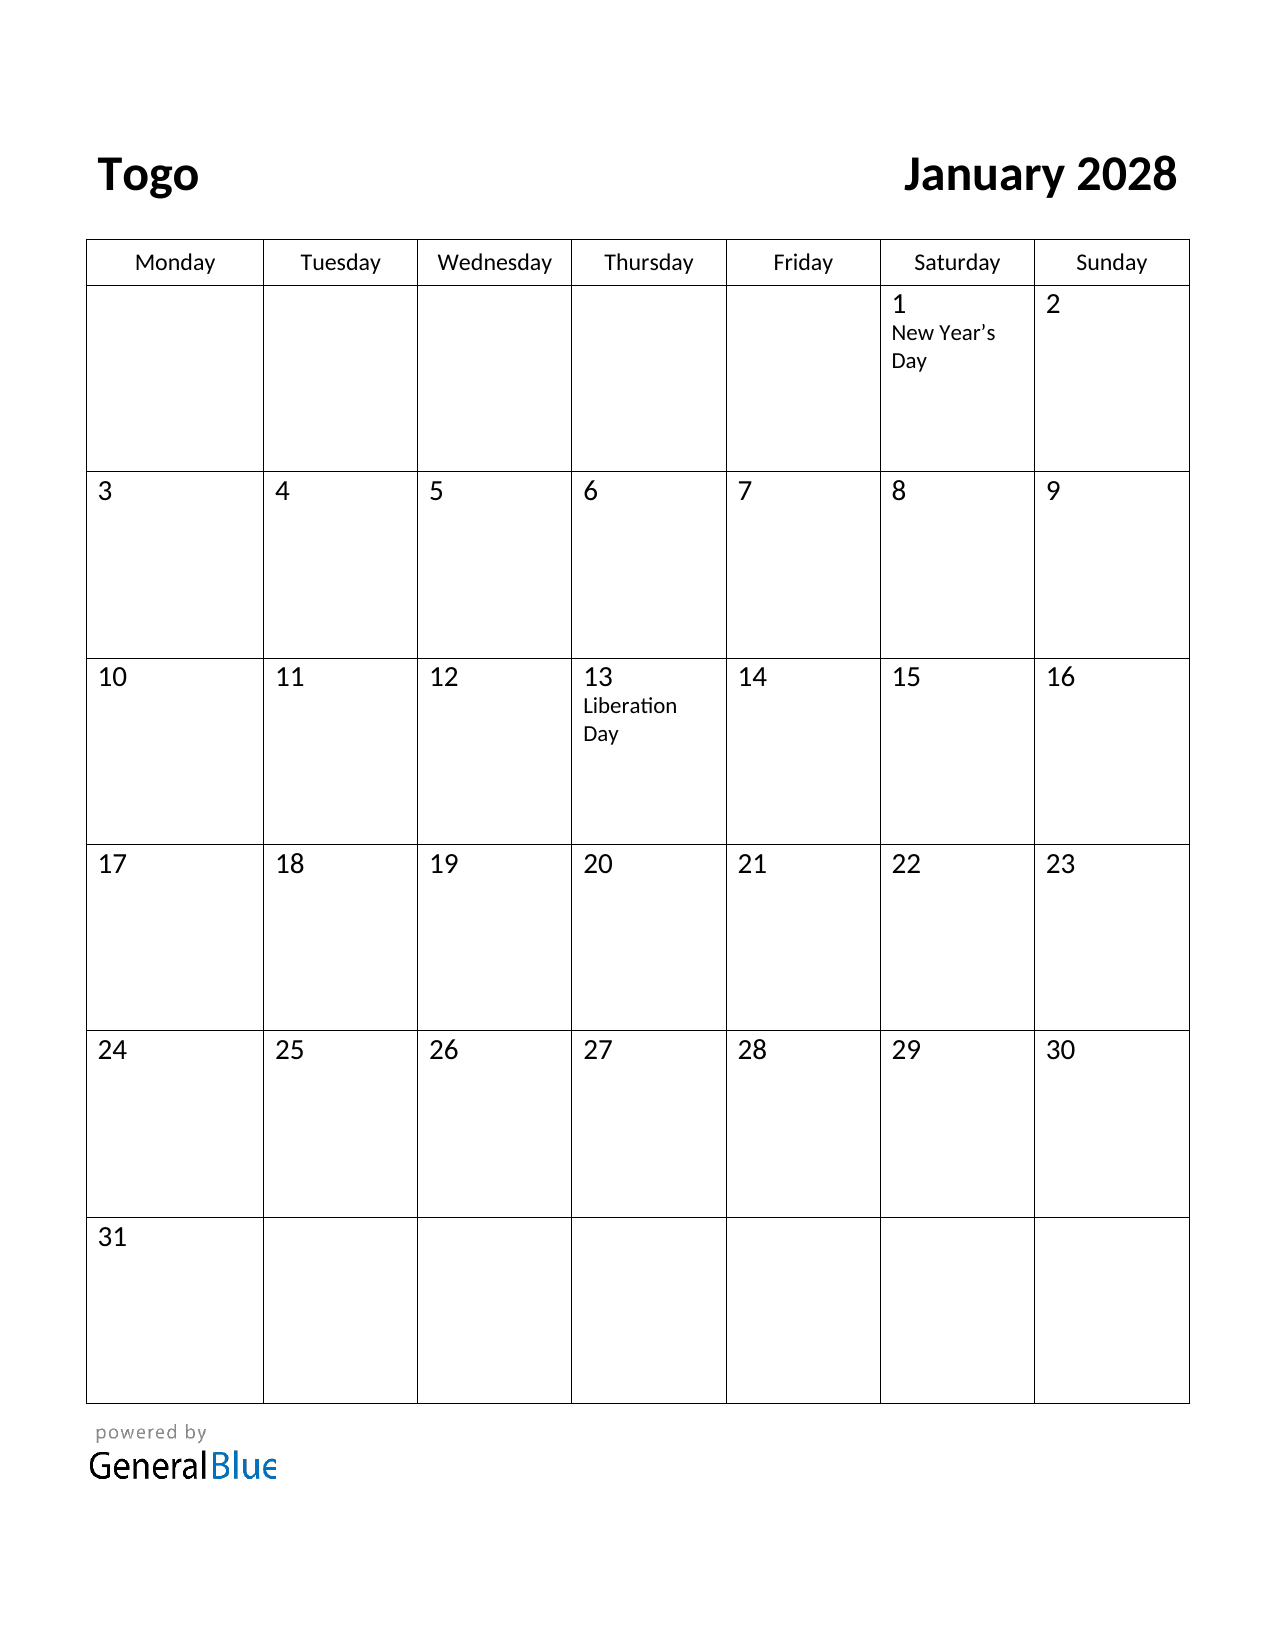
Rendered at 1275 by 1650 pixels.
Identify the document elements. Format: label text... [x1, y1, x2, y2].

table_cell [87, 691, 263, 844]
table_cell [1035, 318, 1189, 471]
table_cell [881, 1064, 1034, 1217]
table_cell Liberation Day [572, 691, 726, 844]
table_cell 7 [727, 472, 880, 504]
table_cell [727, 318, 880, 471]
table_cell Sunday [1035, 240, 1189, 284]
table_cell [881, 878, 1034, 1030]
table_header Togo [86, 105, 572, 239]
table_cell [881, 1218, 1034, 1250]
table_cell 17 [87, 845, 263, 877]
table_cell [264, 691, 417, 844]
table_cell 5 [418, 472, 571, 504]
table_cell [418, 691, 571, 844]
table_cell 14 [727, 659, 880, 691]
table_cell 25 [264, 1031, 417, 1064]
table_cell 19 [418, 845, 571, 877]
table_cell Tuesday [264, 240, 417, 284]
table_cell 28 [727, 1031, 880, 1064]
table_cell [727, 691, 880, 844]
table_cell [87, 505, 263, 657]
table_cell [727, 1064, 880, 1217]
table_cell 12 [418, 659, 571, 691]
table_cell 22 [881, 845, 1034, 877]
table_cell [418, 505, 571, 657]
table_cell 1 [881, 286, 1034, 318]
table_cell Wednesday [418, 240, 571, 284]
table_cell [418, 878, 571, 1030]
table_cell 24 [87, 1031, 263, 1064]
table_cell [572, 1250, 726, 1403]
table_cell [572, 878, 726, 1030]
table_cell [727, 505, 880, 657]
table_cell 30 [1035, 1031, 1189, 1064]
table_cell [87, 318, 263, 471]
table_cell 13 [572, 659, 726, 691]
table_cell [264, 318, 417, 471]
table_cell [881, 505, 1034, 657]
table_cell 27 [572, 1031, 726, 1064]
table_cell [418, 1250, 571, 1403]
table_cell 26 [418, 1031, 571, 1064]
table_cell 2 [1035, 286, 1189, 318]
table_cell [264, 1218, 417, 1250]
table_cell Saturday [881, 240, 1034, 284]
table_cell [87, 1250, 263, 1403]
table_header January 2028 [572, 105, 1189, 239]
table_cell [572, 1064, 726, 1217]
table_cell [264, 1064, 417, 1217]
table_cell [418, 318, 571, 471]
table_cell 3 [87, 472, 263, 504]
table_cell 21 [727, 845, 880, 877]
table_cell [727, 1218, 880, 1250]
table_cell 11 [264, 659, 417, 691]
table_cell 15 [881, 659, 1034, 691]
table_cell [1035, 1064, 1189, 1217]
table_cell 31 [87, 1218, 263, 1250]
table_cell 6 [572, 472, 726, 504]
table_cell Thursday [572, 240, 726, 284]
table_cell [881, 691, 1034, 844]
table_cell Friday [727, 240, 880, 284]
table_cell [572, 286, 726, 318]
table_cell [264, 1250, 417, 1403]
table_cell Monday [87, 240, 263, 284]
table_cell 29 [881, 1031, 1034, 1064]
table_cell [727, 1250, 880, 1403]
table_cell [87, 1064, 263, 1217]
table_cell 16 [1035, 659, 1189, 691]
table_cell 9 [1035, 472, 1189, 504]
table_cell [264, 505, 417, 657]
table_cell [1035, 1250, 1189, 1403]
table_cell 18 [264, 845, 417, 877]
table_cell [1035, 1218, 1189, 1250]
table_cell [727, 286, 880, 318]
table_cell [727, 878, 880, 1030]
table_cell [86, 1404, 1189, 1502]
table_cell [1035, 505, 1189, 657]
table_cell [264, 878, 417, 1030]
table_cell [572, 318, 726, 471]
table_cell [418, 1218, 571, 1250]
table_cell [87, 878, 263, 1030]
table_cell 20 [572, 845, 726, 877]
table_cell [572, 505, 726, 657]
table_cell [264, 286, 417, 318]
picture [88, 1421, 276, 1484]
table_cell [572, 1218, 726, 1250]
table_cell [1035, 878, 1189, 1030]
table_cell New Year’s Day [881, 318, 1034, 471]
table_cell [881, 1250, 1034, 1403]
table_cell 4 [264, 472, 417, 504]
table_cell [1035, 691, 1189, 844]
table_cell [418, 1064, 571, 1217]
table_cell 10 [87, 659, 263, 691]
table_cell 23 [1035, 845, 1189, 877]
table_cell [418, 286, 571, 318]
table_cell 8 [881, 472, 1034, 504]
table_cell [87, 286, 263, 318]
